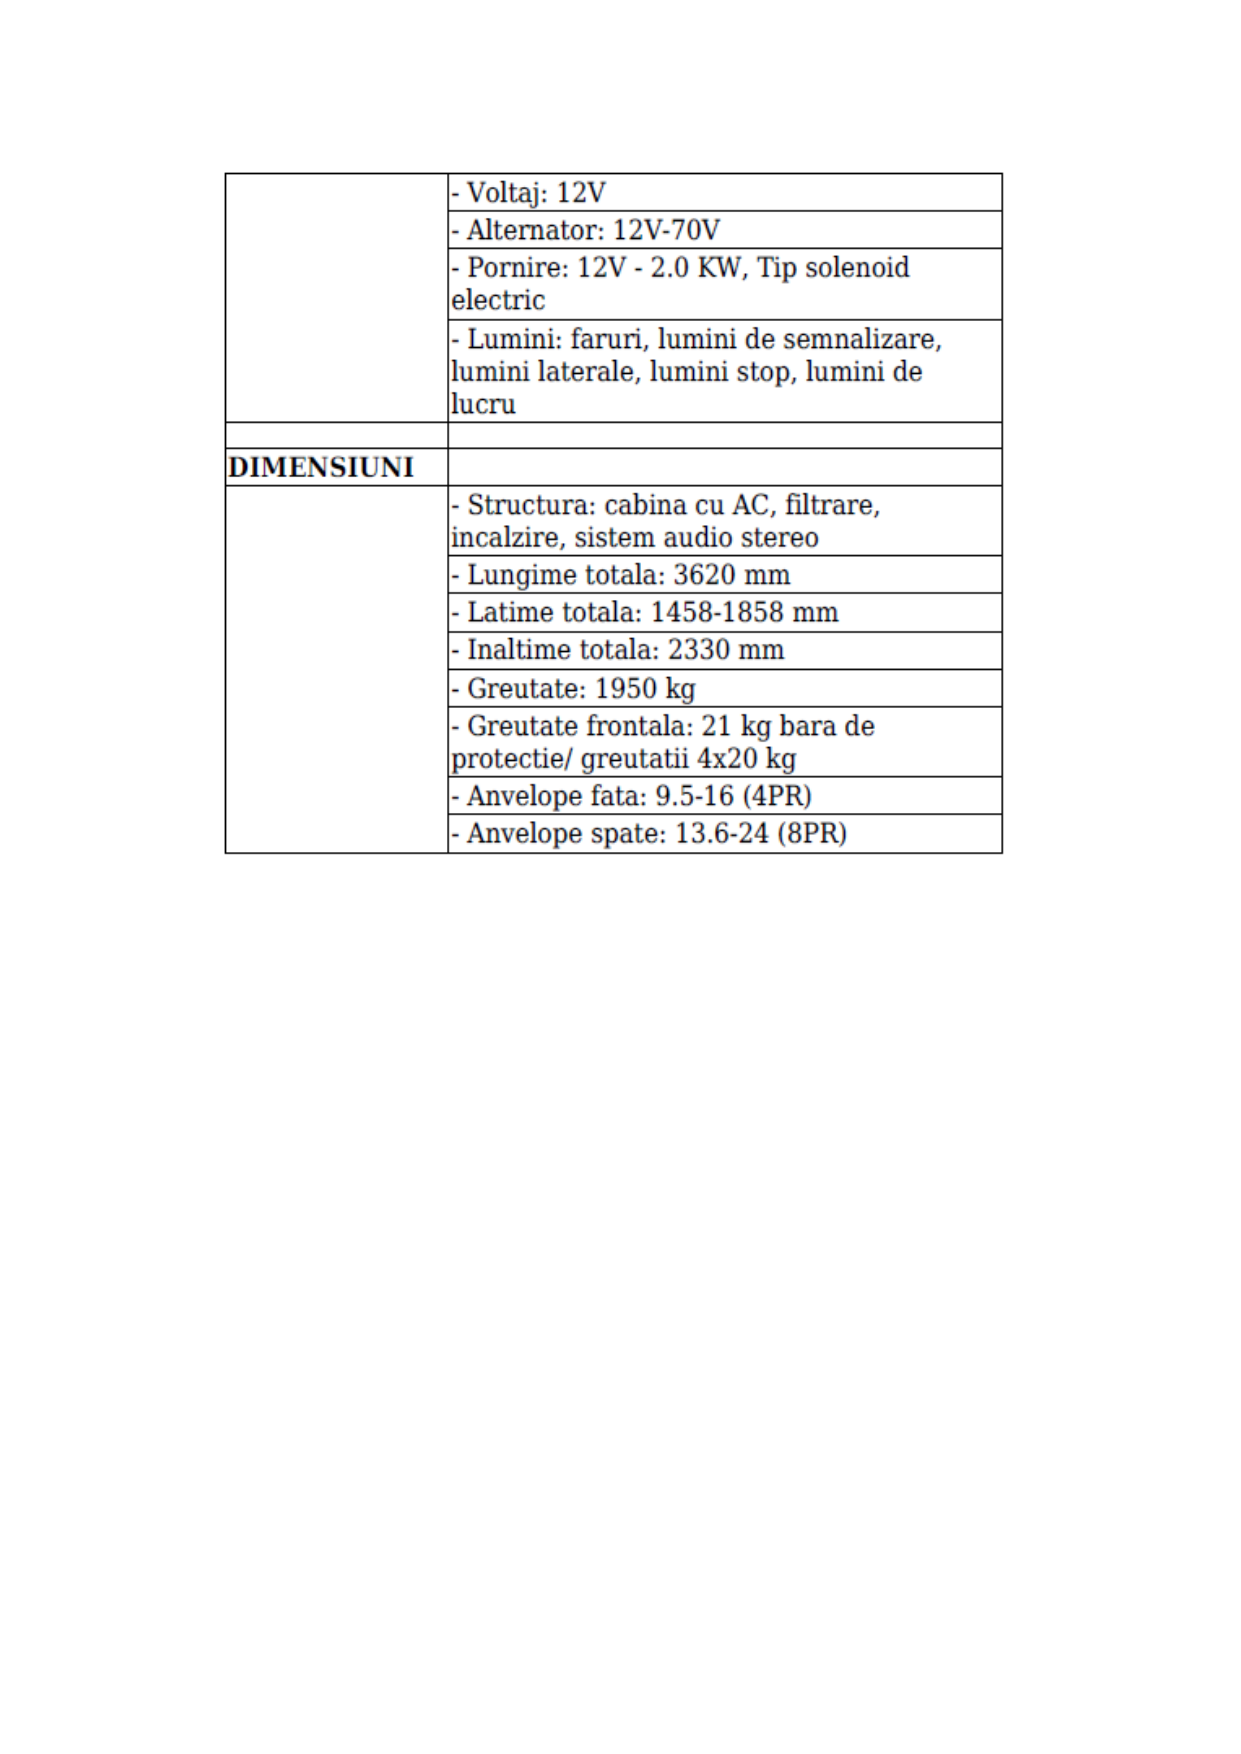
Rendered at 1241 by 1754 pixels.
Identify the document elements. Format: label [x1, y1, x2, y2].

picture [150, 150, 1099, 1334]
